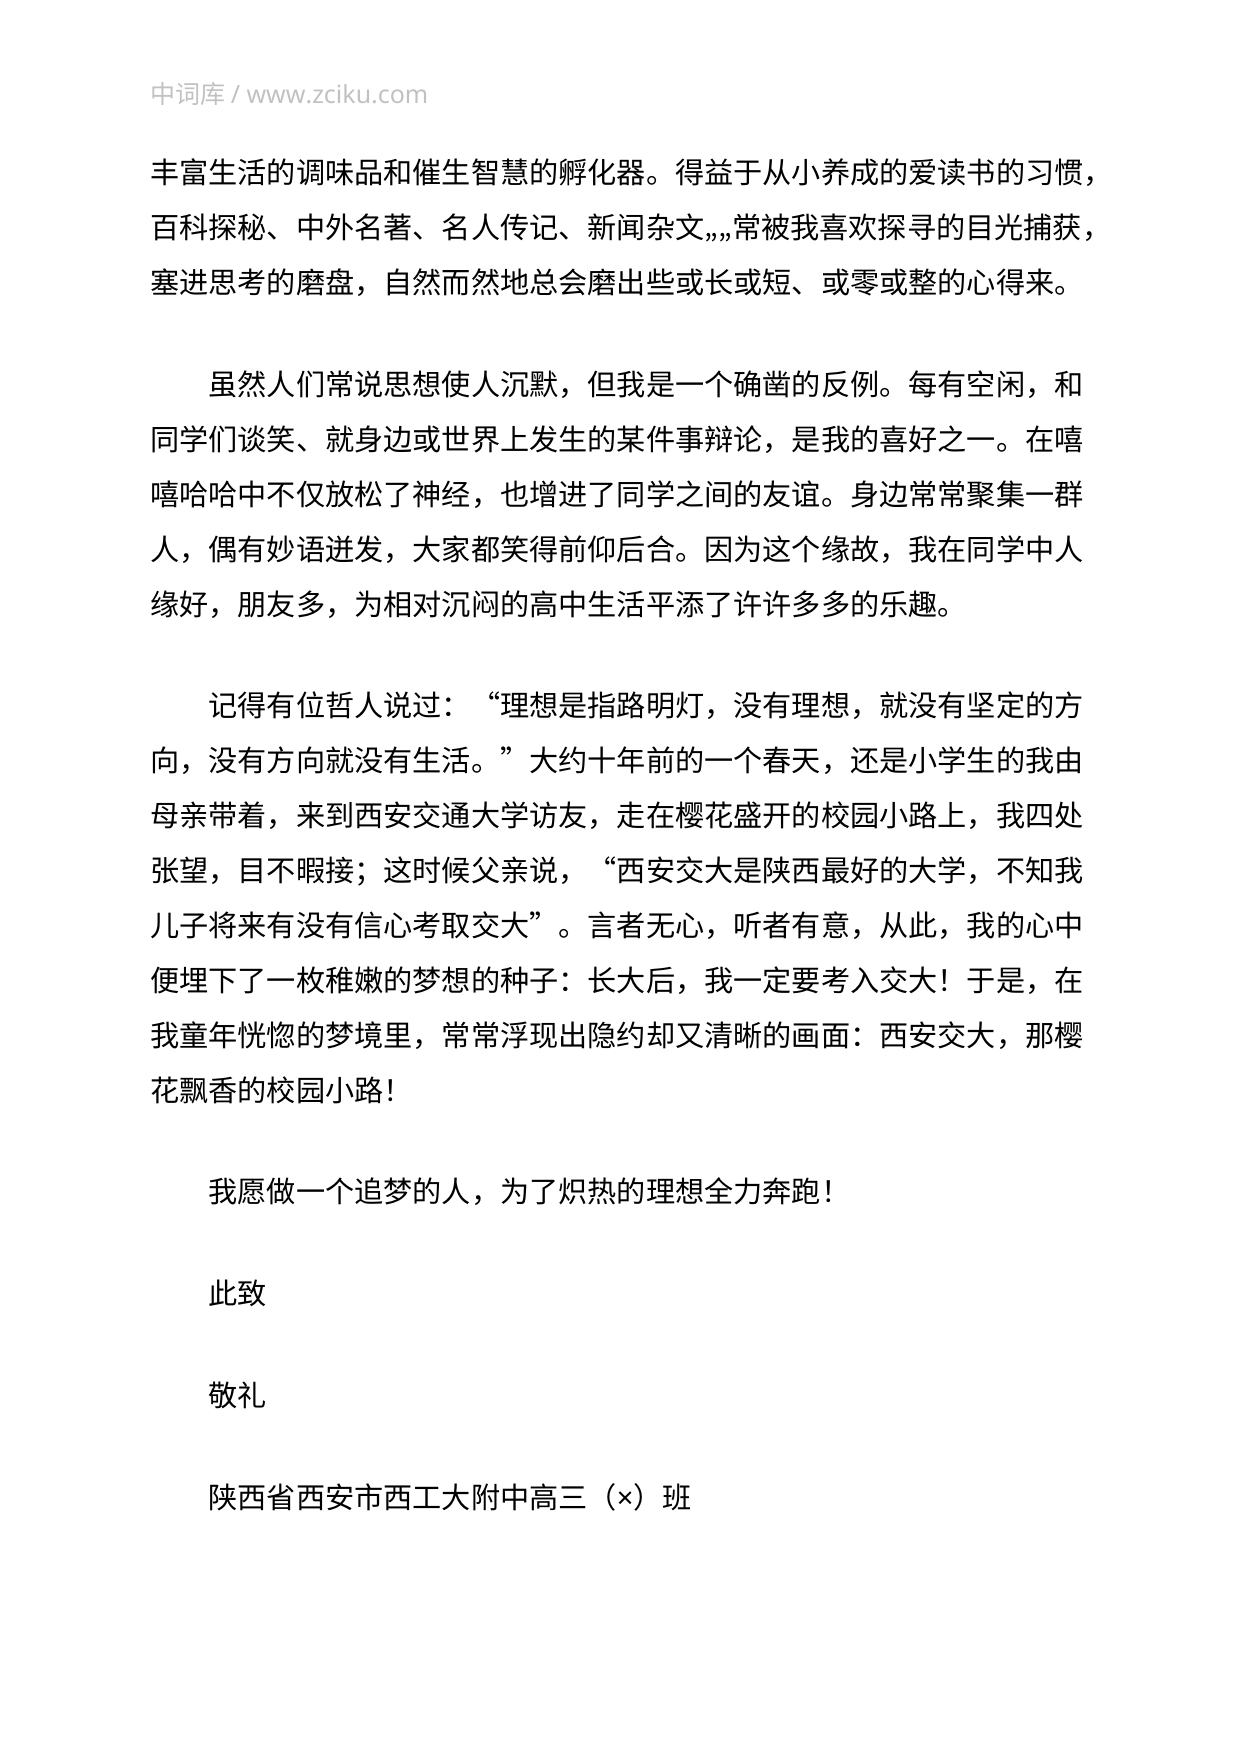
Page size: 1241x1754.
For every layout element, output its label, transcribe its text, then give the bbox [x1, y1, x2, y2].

text 陕西省西安市西工大附中高三（×）班 [150, 1474, 1090, 1517]
text 我愿做一个追梦的人，为了炽热的理想全力奔跑！ [150, 1169, 1090, 1211]
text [150, 150, 1090, 302]
text 敬礼 [150, 1372, 1090, 1415]
text 记得有位哲人说过：“理想是指路明灯，没有理想，就没有坚定的方向，没有方向就没有生活。”大约十年前的一个春天，还是小学生的我由母亲带着，来到西安交通大学访友，走在樱花盛开的校园小路上，我四处张望，目不暇接；这时候父亲说，“西安交大是陕西最好的大学，不知我儿子将来有没有信心考取交大”。言者无心，听者有意，从此，我的心中便埋下了一枚稚嫩的梦想的种子：长大后，我一定要考入交大！于是，在我童年恍惚的梦境里，常常浮现出隐约却又清晰的画面：西安交大，那樱花飘香的校园小路！ [150, 683, 1090, 1109]
text 此致 [150, 1271, 1090, 1313]
text 虽然人们常说思想使人沉默，但我是一个确凿的反例。每有空闲，和同学们谈笑、就身边或世界上发生的某件事辩论，是我的喜好之一。在嘻嘻哈哈中不仅放松了神经，也增进了同学之间的友谊。身边常常聚集一群人，偶有妙语迸发，大家都笑得前仰后合。因为这个缘故，我在同学中人缘好，朋友多，为相对沉闷的高中生活平添了许许多多的乐趣。 [150, 362, 1090, 623]
